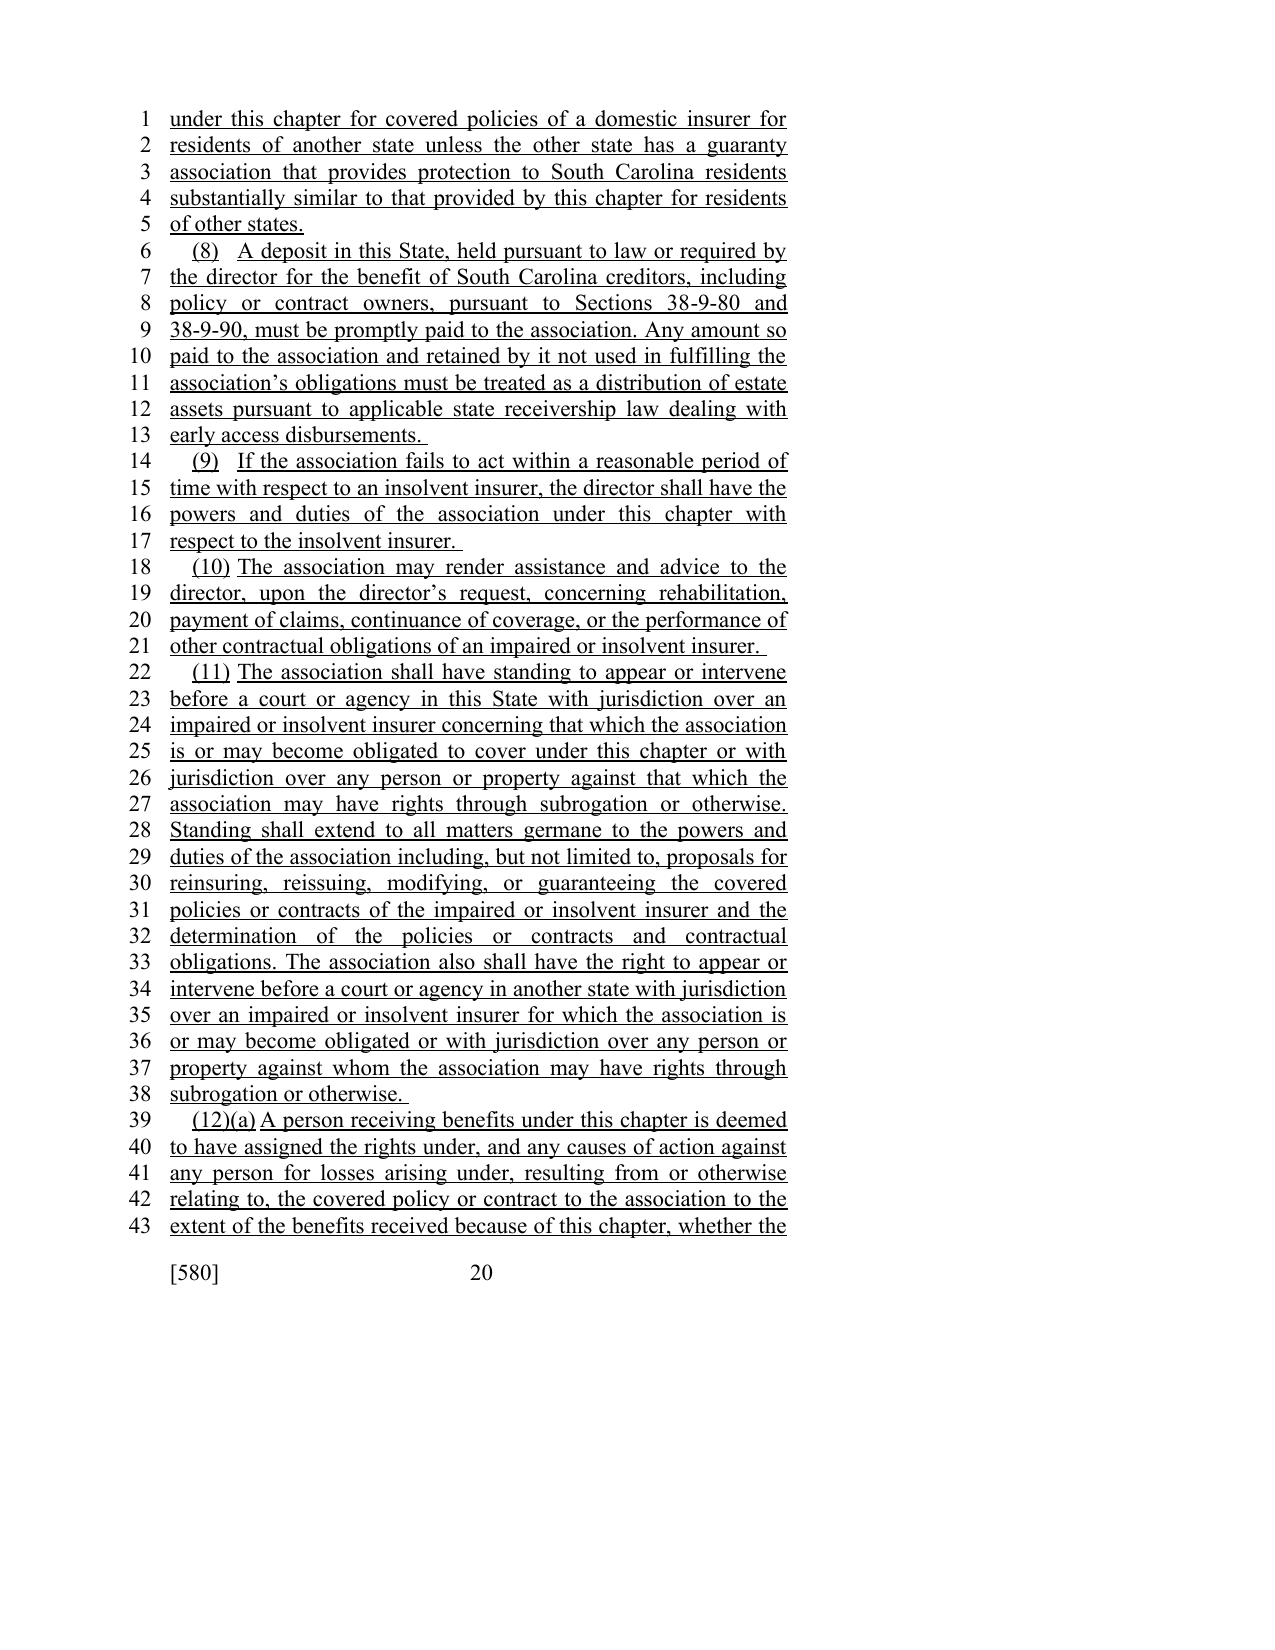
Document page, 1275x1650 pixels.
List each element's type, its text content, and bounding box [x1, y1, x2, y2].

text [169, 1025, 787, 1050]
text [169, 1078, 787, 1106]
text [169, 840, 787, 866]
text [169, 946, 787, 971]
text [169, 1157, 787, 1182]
text (10) The association may render assistance and advice to the director, upon the director’s request, concerning rehabilitation, payment of claims, continuance of coverage, or the performance of other contractual obligations of an impaired or insolvent insurer. [169, 603, 787, 629]
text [169, 129, 787, 154]
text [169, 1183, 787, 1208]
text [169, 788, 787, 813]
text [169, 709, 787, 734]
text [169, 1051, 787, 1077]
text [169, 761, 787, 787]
text (9) If the association fails to act within a reasonable period of time with respect to an insolvent insurer, the director shall have the powers and duties of the association under this chapter with respect to the insolvent insurer. [169, 448, 787, 497]
text (9) If the association fails to act within a reasonable period of time with respect to an insolvent insurer, the director shall have the powers and duties of the association under this chapter with respect to the insolvent insurer. [169, 524, 787, 553]
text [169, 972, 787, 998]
text (9) If the association fails to act within a reasonable period of time with respect to an insolvent insurer, the director shall have the powers and duties of the association under this chapter with respect to the insolvent insurer. [169, 498, 787, 523]
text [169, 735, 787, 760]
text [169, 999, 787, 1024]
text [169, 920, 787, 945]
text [169, 1209, 787, 1235]
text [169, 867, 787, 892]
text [169, 105, 787, 128]
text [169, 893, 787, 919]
text (10) The association may render assistance and advice to the director, upon the director’s request, concerning rehabilitation, payment of claims, continuance of coverage, or the performance of other contractual obligations of an impaired or insolvent insurer. [169, 630, 787, 658]
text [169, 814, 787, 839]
text (10) The association may render assistance and advice to the director, upon the director’s request, concerning rehabilitation, payment of claims, continuance of coverage, or the performance of other contractual obligations of an impaired or insolvent insurer. [169, 553, 787, 602]
text (8) A deposit in this State, held pursuant to law or required by the director for the benefit of South Carolina creditors, including policy or contract owners, pursuant to Sections 38-9-80 and 38-9-90, must be promptly paid to the association. Any amount so paid to the association and retained by it not used in fulfilling the association’s obligations must be treated as a distribution of estate assets pursuant to applicable state receivership law dealing with early access disbursements. [169, 237, 787, 286]
